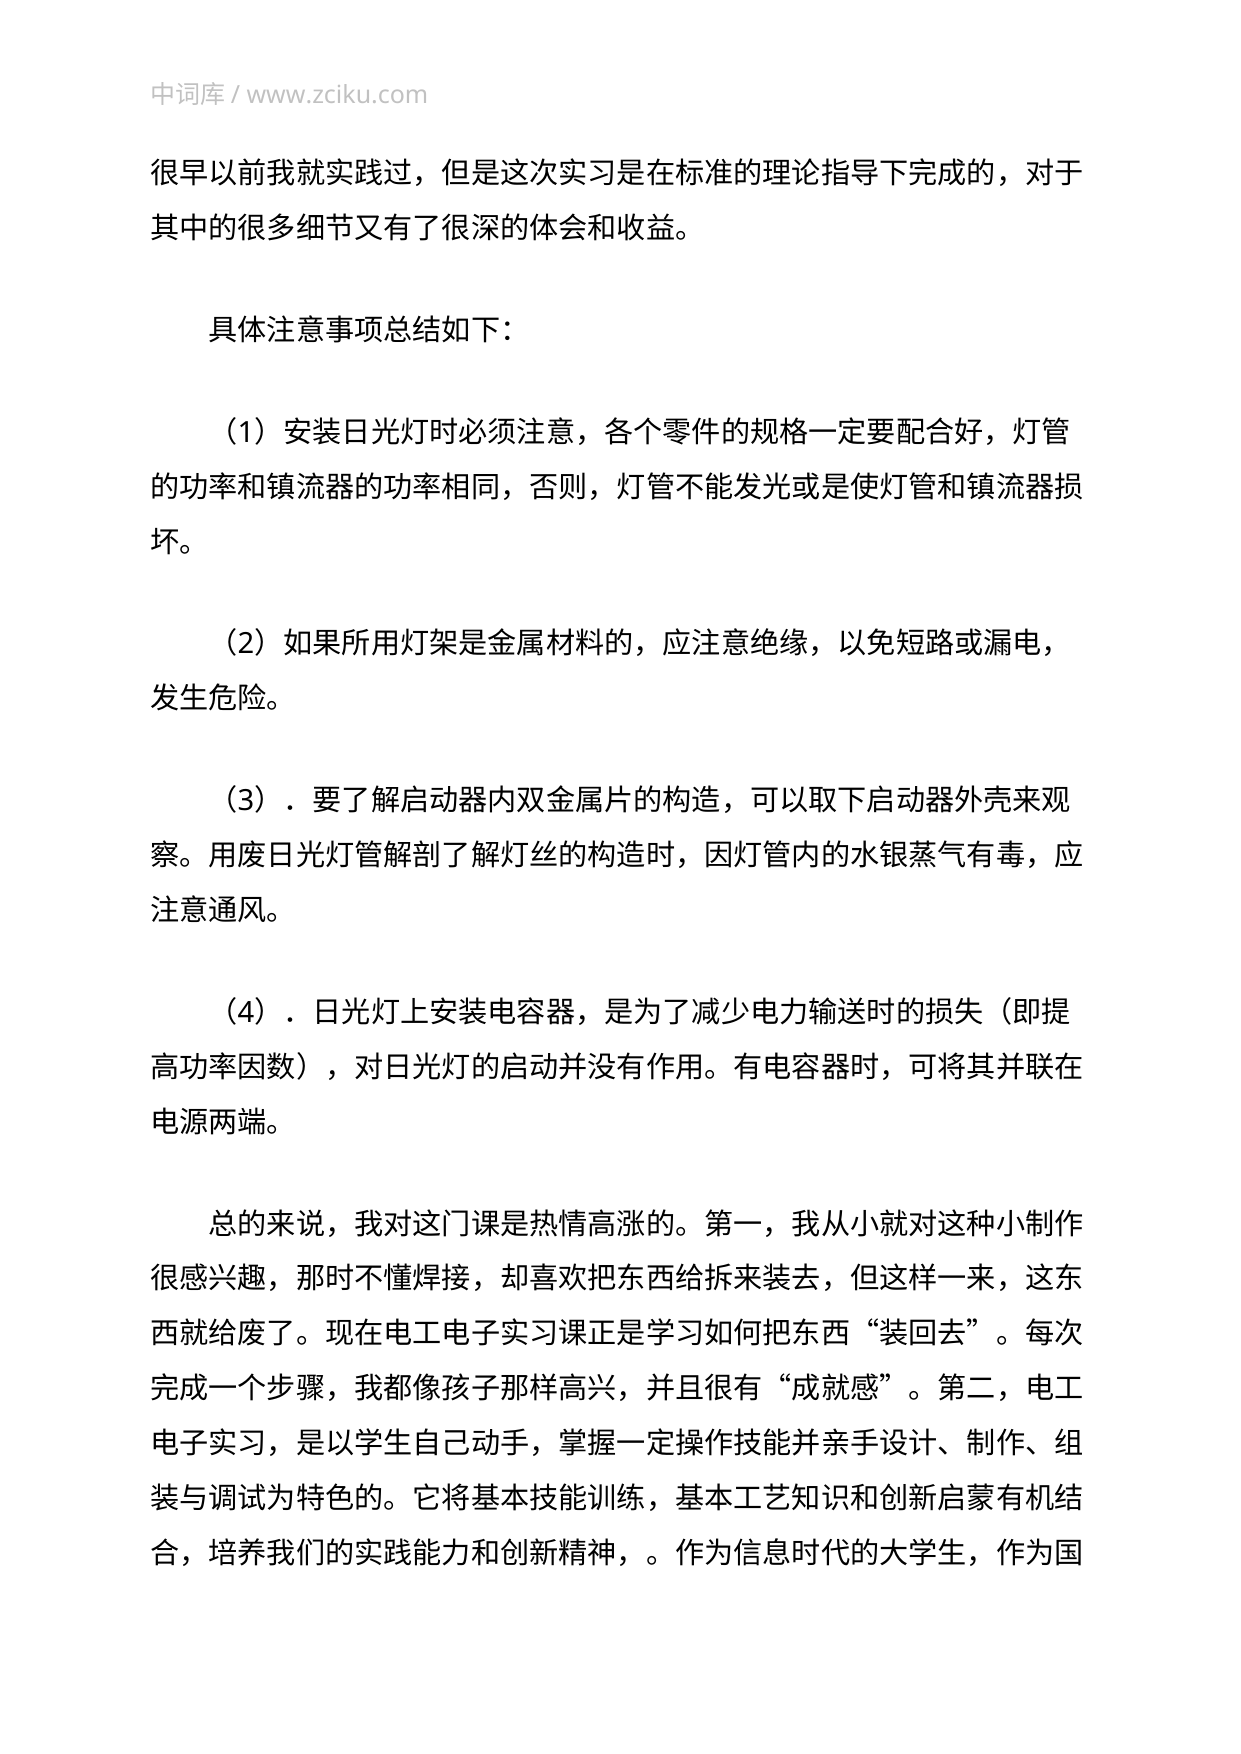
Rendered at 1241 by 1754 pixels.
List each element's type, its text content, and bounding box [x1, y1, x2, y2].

text （4）．日光灯上安装电容器，是为了减少电力输送时的损失（即提高功率因数），对日光灯的启动并没有作用。有电容器时，可将其并联在电源两端。 [150, 988, 1090, 1141]
text （3）．要了解启动器内双金属片的构造，可以取下启动器外壳来观察。用废日光灯管解剖了解灯丝的构造时，因灯管内的水银蒸气有毒，应注意通风。 [150, 777, 1090, 929]
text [150, 150, 1090, 247]
text 具体注意事项总结如下： [150, 307, 1090, 349]
text （2）如果所用灯架是金属材料的，应注意绝缘，以免短路或漏电，发生危险。 [150, 620, 1090, 717]
text （1）安装日光灯时必须注意，各个零件的规格一定要配合好，灯管的功率和镇流器的功率相同，否则，灯管不能发光或是使灯管和镇流器损坏。 [150, 408, 1090, 561]
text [150, 1200, 1090, 1572]
